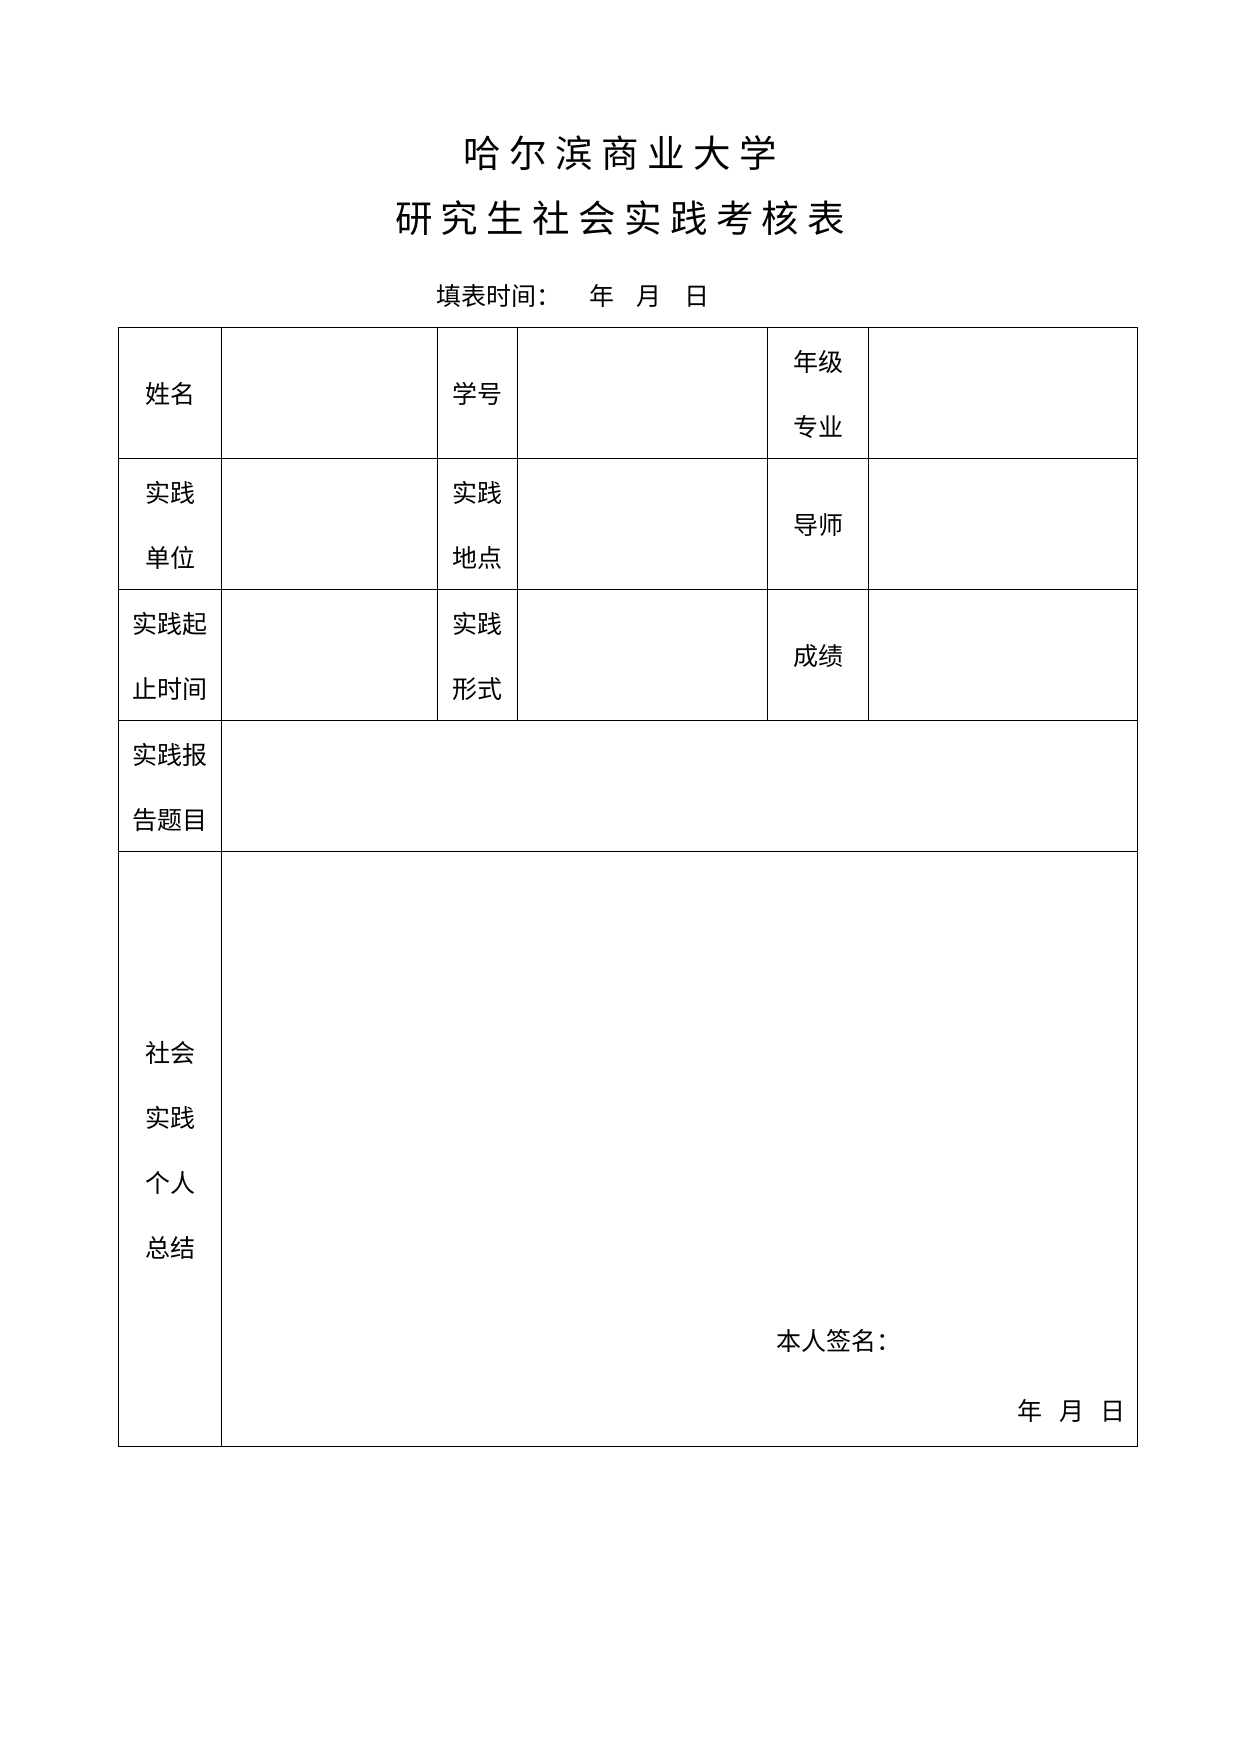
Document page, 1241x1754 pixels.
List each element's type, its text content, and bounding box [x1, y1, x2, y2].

table_header [222, 328, 437, 458]
table_cell [518, 590, 767, 720]
table_cell [518, 459, 767, 589]
table_cell [869, 590, 1137, 720]
table_header [518, 328, 767, 458]
table_cell 成绩 [768, 590, 868, 720]
table_header [869, 328, 1137, 458]
text 填表时间： 年 月 日 [118, 262, 1122, 327]
table_cell [222, 590, 437, 720]
table_cell 实践报告题目 [119, 721, 221, 851]
table_cell 实践起 止时间 [119, 590, 221, 720]
table_header 年级 专业 [768, 328, 868, 458]
table_cell 本人签名： 年 月 日 [222, 852, 1137, 1446]
table_header 姓名 [119, 328, 221, 458]
text 哈 尔 滨 商 业 大 学 [118, 119, 1122, 184]
table_cell 社会 实践 个人 总结 [119, 852, 221, 1446]
table_cell 实践形式 [438, 590, 517, 720]
text 研 究 生 社 会 实 践 考 核 表 [118, 184, 1122, 249]
table_cell 实践地点 [438, 459, 517, 589]
table_cell [869, 459, 1137, 589]
table_cell [222, 721, 1137, 851]
table_cell 导师 [768, 459, 868, 589]
table_cell [222, 459, 437, 589]
table_cell 实践 单位 [119, 459, 221, 589]
table_header 学号 [438, 328, 517, 458]
